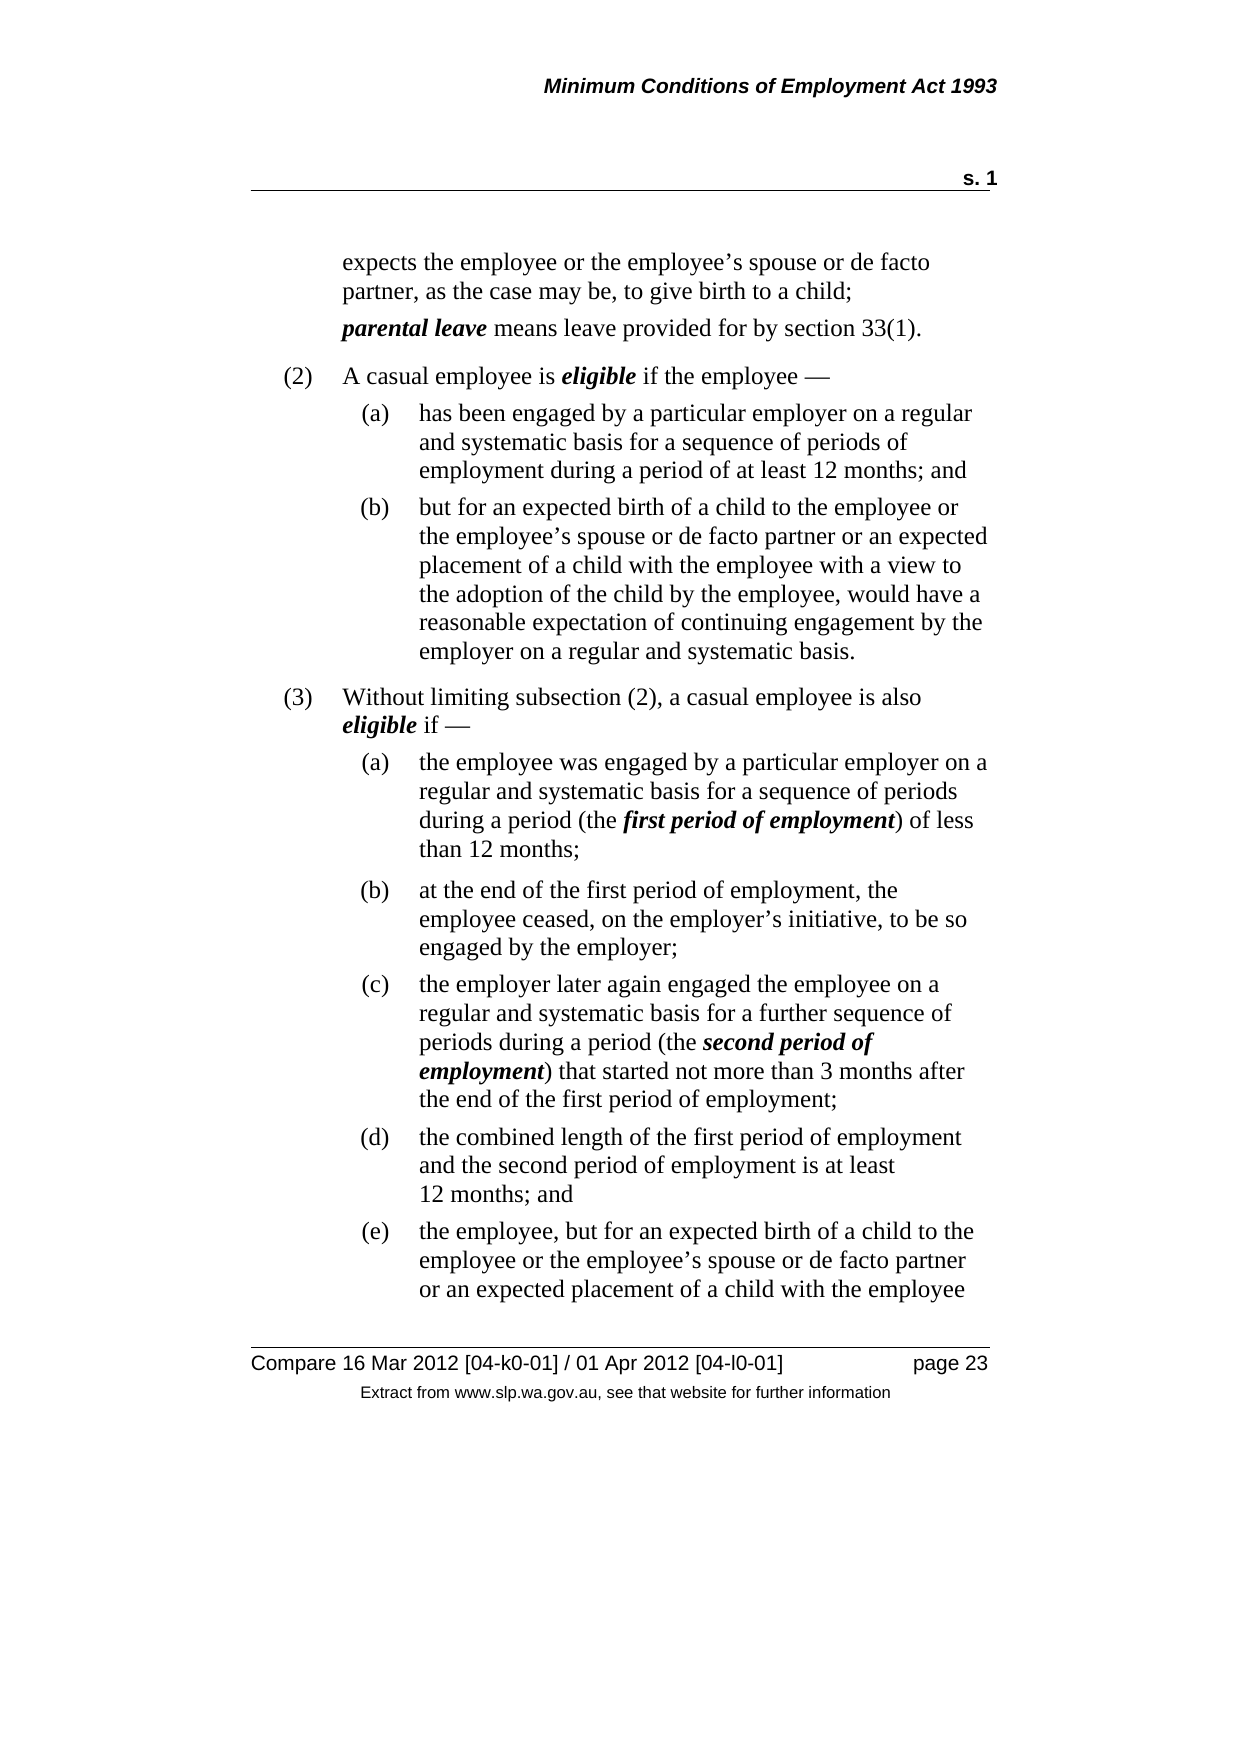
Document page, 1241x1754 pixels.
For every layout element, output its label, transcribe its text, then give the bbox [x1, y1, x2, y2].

text (2) A casual employee is eligible if the employee — [251, 361, 990, 389]
text (a) has been engaged by a particular employer on a regular and systematic basis for a sequence of periods of employment during a period of at least 12 months; and [251, 398, 990, 484]
text (c) the employer later again engaged the employee on a regular and systematic basis for a further sequence of periods during a period (the second period of employment) that started not more than 3 months after the end of the first period of employment; [251, 969, 990, 1113]
text (b) but for an expected birth of a child to the employee or the employee’s spouse or de facto partner or an expected placement of a child with the employee with a view to the adoption of the child by the employee, would have a reasonable expectation of continuing engagement by the employer on a regular and systematic basis. [251, 492, 990, 665]
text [251, 247, 990, 305]
text (3) Without limiting subsection (2), a casual employee is also eligible if — [251, 682, 990, 739]
text parental leave means leave provided for by section 33(1). [251, 313, 990, 342]
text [251, 1216, 990, 1302]
text (b) at the end of the first period of employment, the employee ceased, on the employer’s initiative, to be so engaged by the employer; [251, 875, 990, 961]
text (a) the employee was engaged by a particular employer on a regular and systematic basis for a sequence of periods during a period (the first period of employment) of less than 12 months; [251, 747, 990, 862]
text (d) the combined length of the first period of employment and the second period of employment is at least 12 months; and [251, 1122, 990, 1208]
